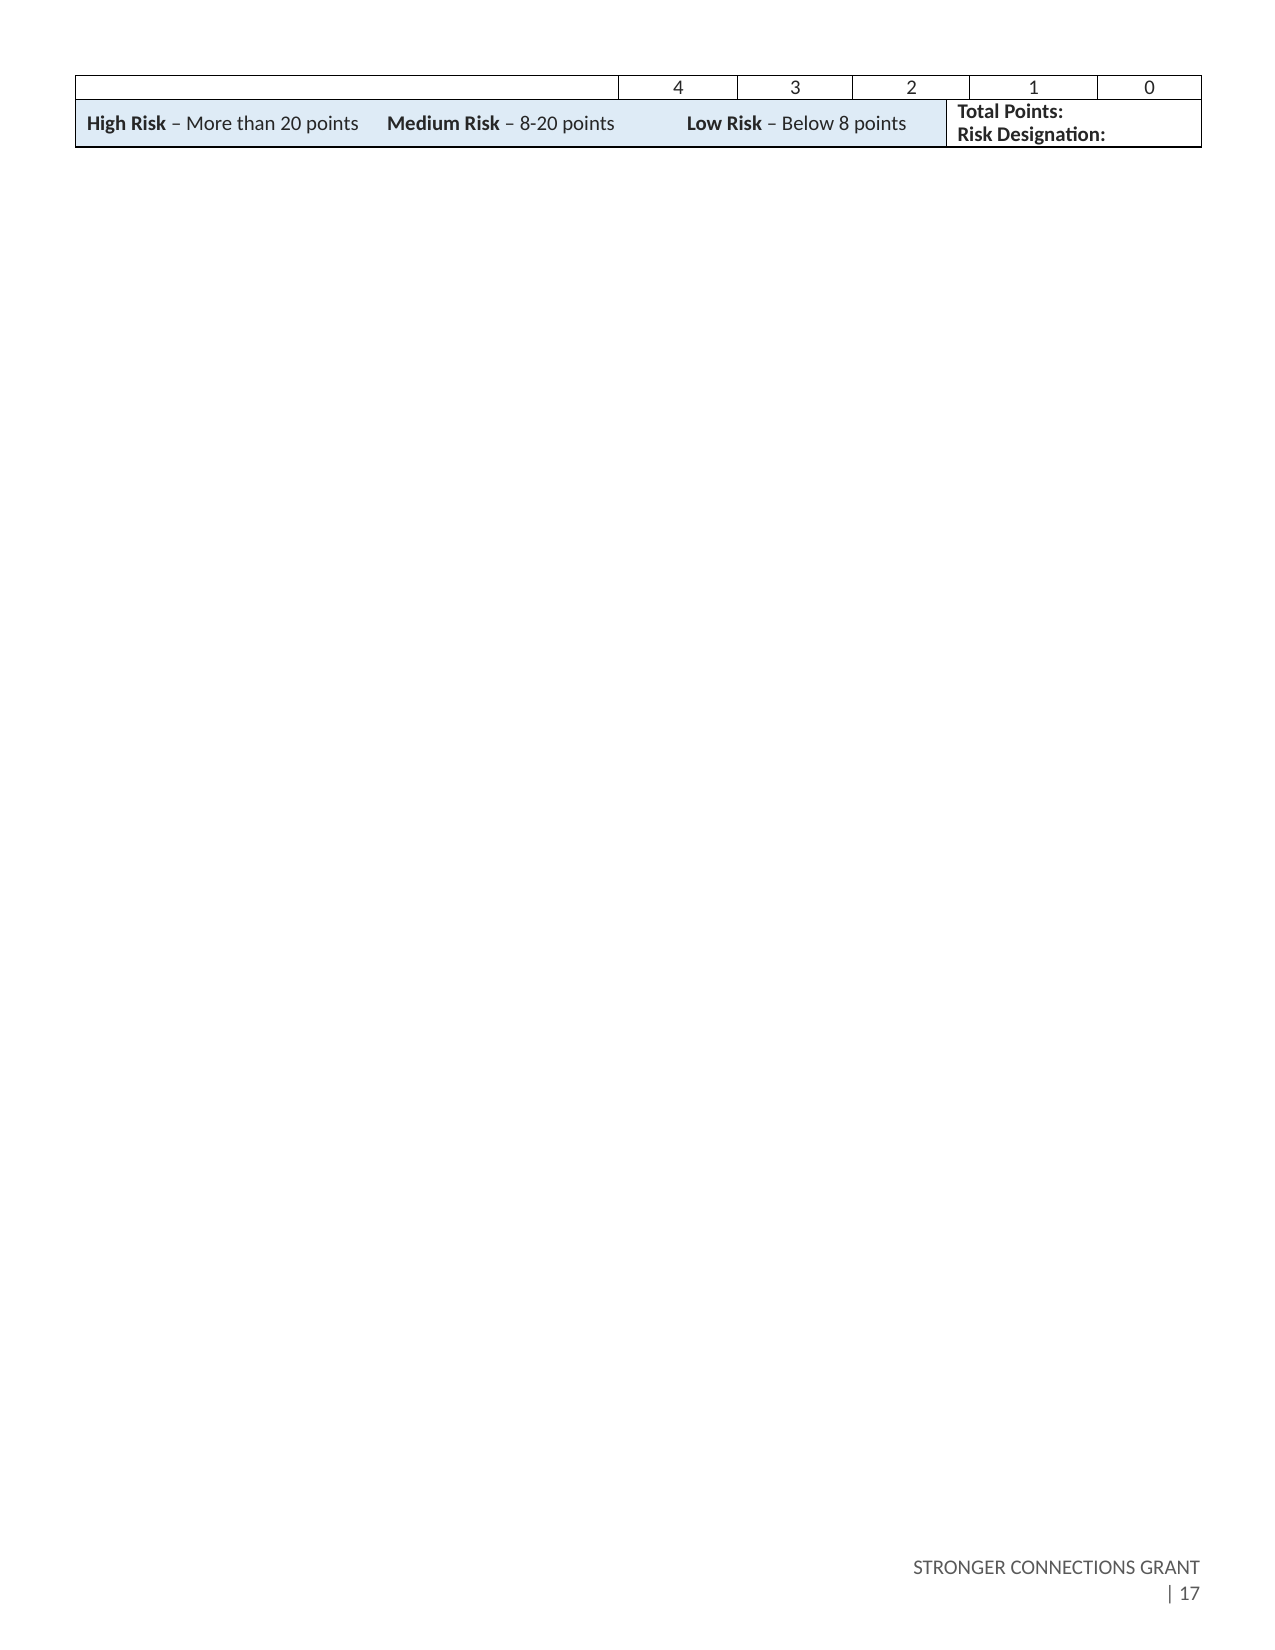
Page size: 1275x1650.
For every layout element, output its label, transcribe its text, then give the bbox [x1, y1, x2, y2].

table_cell 3 [738, 76, 852, 99]
table_cell 4 [619, 76, 737, 99]
table_cell High Risk – More than 20 points Medium Risk – 8-20 points Low Risk – Below 8 points [76, 100, 946, 146]
table_cell Total Points: Risk Designation: [947, 100, 1201, 146]
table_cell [76, 76, 618, 99]
table_cell 1 [970, 76, 1097, 99]
table_cell 2 [853, 76, 969, 99]
table_cell 0 [1098, 76, 1201, 99]
